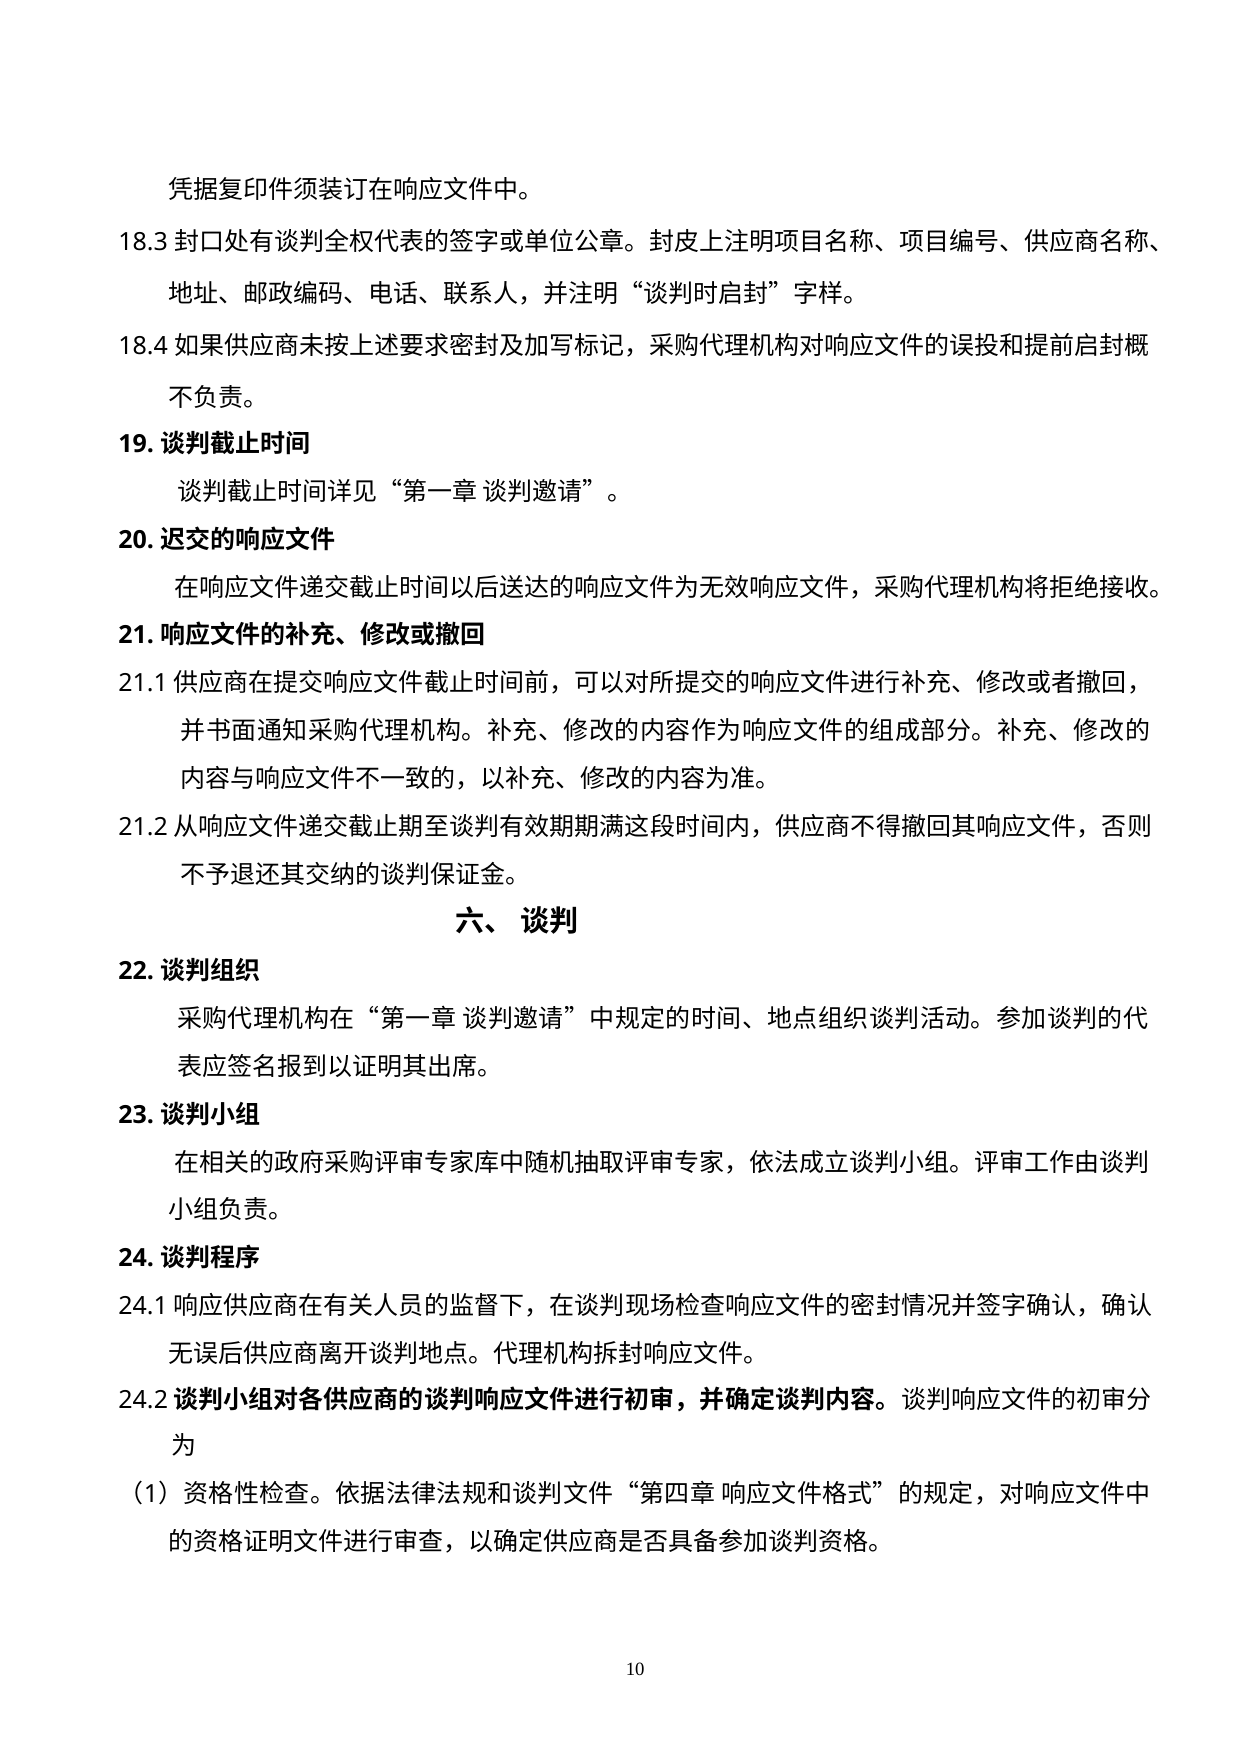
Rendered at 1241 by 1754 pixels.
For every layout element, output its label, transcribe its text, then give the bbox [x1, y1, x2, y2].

text （1）资格性检查。依据法律法规和谈判文件“第四章 响应文件格式”的规定，对响应文件中的资格证明文件进行审查，以确定供应商是否具备参加谈判资格。 [118, 1464, 1152, 1560]
text 采购代理机构在“第一章 谈判邀请”中规定的时间、地点组织谈判活动。参加谈判的代表应签名报到以证明其出席。 [177, 989, 1152, 1085]
text 在响应文件递交截止时间以后送达的响应文件为无效响应文件，采购代理机构将拒绝接收。 [168, 558, 1152, 606]
text 21. 响应文件的补充、修改或撤回 [118, 606, 1152, 653]
text 23. 谈判小组 [118, 1085, 1152, 1133]
text 21.2从响应文件递交截止期至谈判有效期期满这段时间内，供应商不得撤回其响应文件，否则不予退还其交纳的谈判保证金。 [118, 797, 1152, 893]
text 18.4 如果供应商未按上述要求密封及加写标记，采购代理机构对响应文件的误投和提前启封概不负责。 [118, 310, 1152, 414]
text 21.1供应商在提交响应文件截止时间前，可以对所提交的响应文件进行补充、修改或者撤回，并书面通知采购代理机构。补充、修改的内容作为响应文件的组成部分。补充、修改的内容与响应文件不一致的，以补充、修改的内容为准。 [118, 653, 1152, 797]
text 谈判截止时间详见“第一章 谈判邀请”。 [177, 462, 1152, 510]
text 24.1响应供应商在有关人员的监督下，在谈判现场检查响应文件的密封情况并签字确认，确认无误后供应商离开谈判地点。代理机构拆封响应文件。 [118, 1276, 1152, 1372]
text 19. 谈判截止时间 [118, 414, 1152, 462]
text 24.2谈判小组对各供应商的谈判响应文件进行初审，并确定谈判内容。谈判响应文件的初审分为 [118, 1372, 1152, 1464]
text 22. 谈判组织 [118, 941, 1152, 989]
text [118, 153, 1152, 206]
text 24. 谈判程序 [118, 1228, 1152, 1276]
text 在相关的政府采购评审专家库中随机抽取评审专家，依法成立谈判小组。评审工作由谈判小组负责。 [168, 1133, 1152, 1228]
text 20. 迟交的响应文件 [118, 510, 1152, 558]
text 18.3 封口处有谈判全权代表的签字或单位公章。封皮上注明项目名称、项目编号、供应商名称、地址、邮政编码、电话、联系人，并注明“谈判时启封”字样。 [118, 206, 1152, 310]
subtitle 六、 谈判 [118, 893, 1152, 941]
